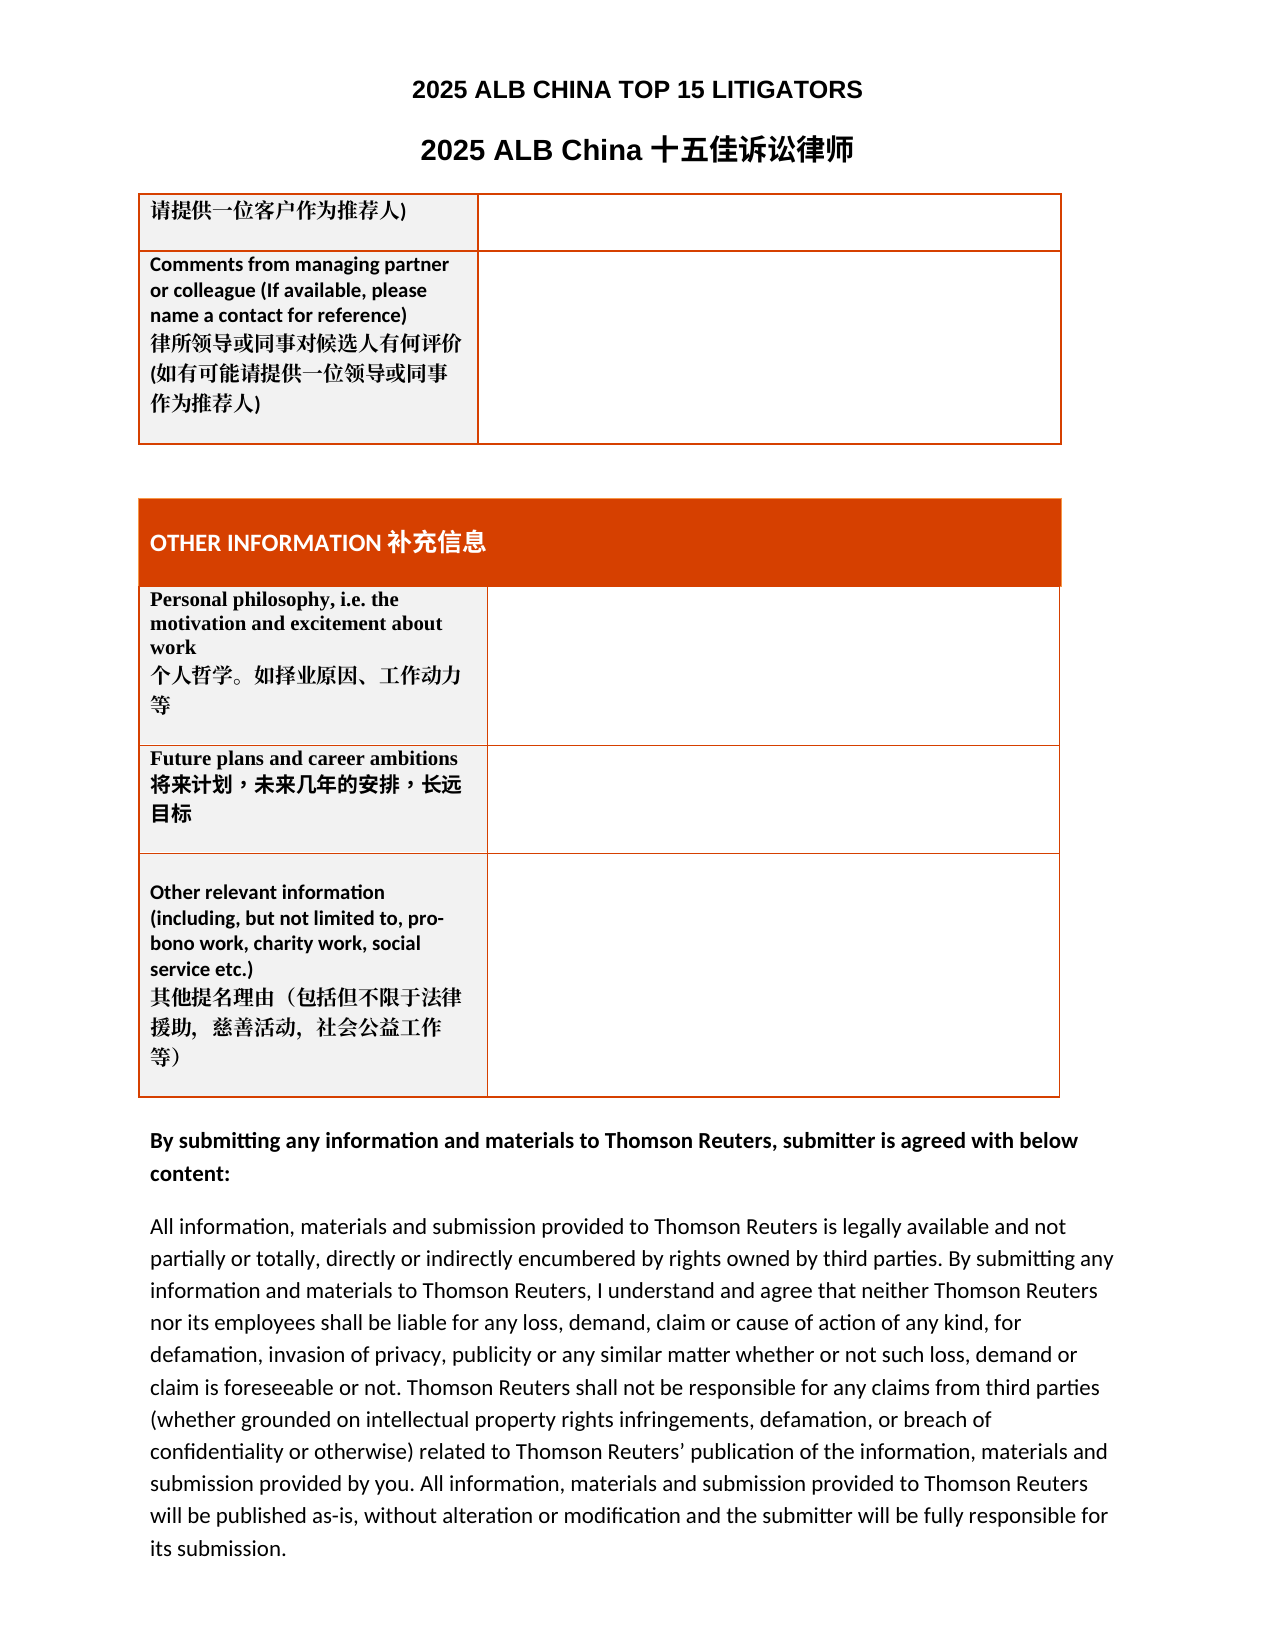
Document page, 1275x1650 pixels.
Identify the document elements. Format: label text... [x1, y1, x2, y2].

table_cell [488, 587, 1059, 744]
table_cell Other relevant information (including, but not limited to, pro-bono work, charity work, social service etc.) 其他提名理由（包括但不限于法律援助，慈善活动，社会公益工作等） [140, 854, 487, 1096]
text By submitting any information and materials to Thomson Reuters, submitter is agreed with below content: [150, 1127, 1125, 1187]
table_cell Comments from managing partner or colleague (If available, please name a contact for reference) 律所领导或同事对候选人有何评价(如有可能请提供一位领导或同事作为推荐人) [140, 252, 477, 443]
text All information, materials and submission provided to Thomson Reuters is legally available and not partially or totally, directly or indirectly encumbered by rights owned by third parties. By submitting any information and materials to Thomson Reuters, I understand and agree that neither Thomson Reuters nor its employees shall be liable for any loss, demand, claim or cause of action of any kind, for defamation, invasion of privacy, publicity or any similar matter whether or not such loss, demand or claim is foreseeable or not. Thomson Reuters shall not be responsible for any claims from third parties (whether grounded on intellectual property rights infringements, defamation, or breach of confidentiality or otherwise) related to Thomson Reuters’ publication of the information, materials and submission provided by you. All information, materials and submission provided to Thomson Reuters will be published as-is, without alteration or modification and the submitter will be fully responsible for its submission. [150, 1212, 1125, 1562]
table_cell Future plans and career ambitions 将来计划，未来几年的安排，长远目标 [140, 746, 487, 852]
table_cell [488, 746, 1059, 852]
table_cell [488, 854, 1059, 1096]
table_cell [140, 195, 477, 250]
table_header OTHER INFORMATION 补充信息 [139, 499, 1061, 586]
table_cell Personal philosophy, i.e. the motivation and excitement about work 个人哲学。如择业原因、工作动力等 [140, 587, 487, 744]
table_cell [479, 195, 1060, 250]
table_cell [479, 252, 1060, 443]
